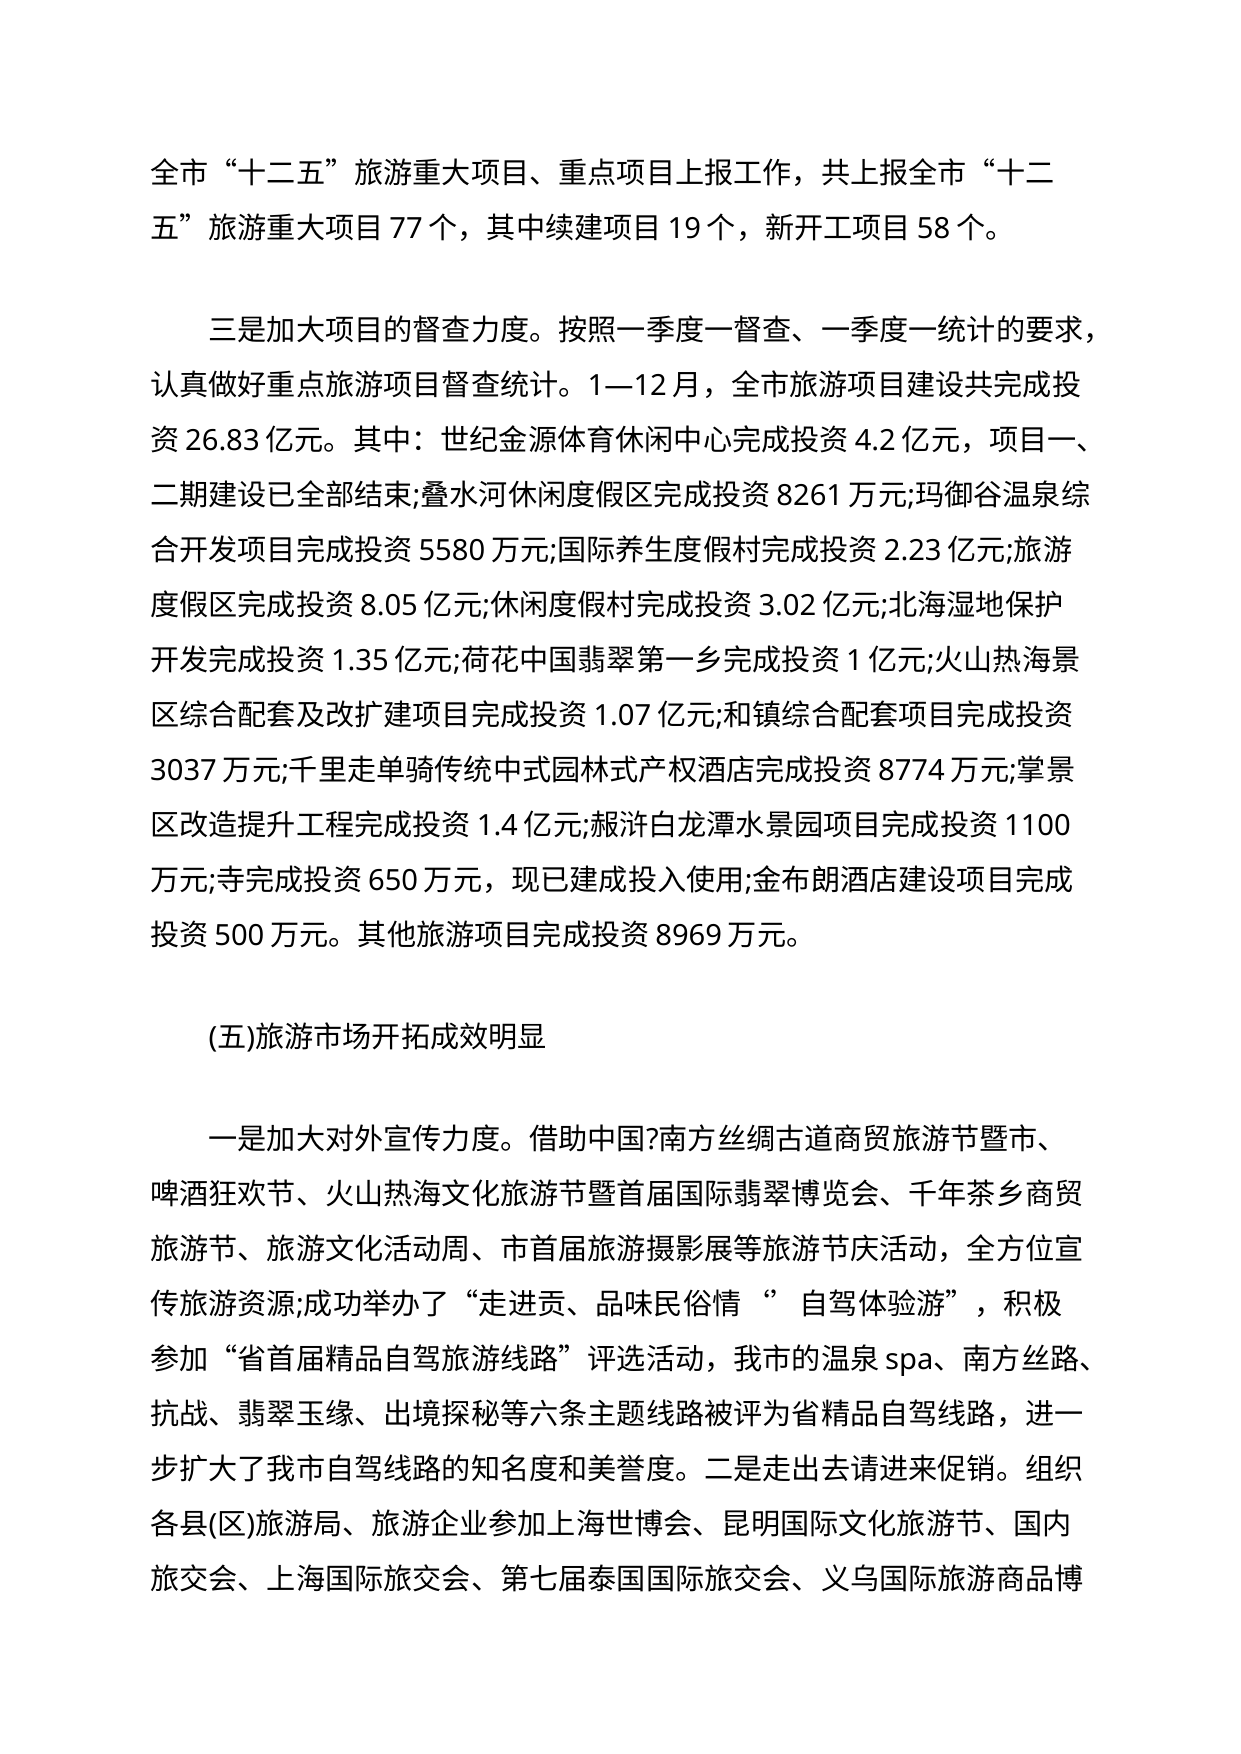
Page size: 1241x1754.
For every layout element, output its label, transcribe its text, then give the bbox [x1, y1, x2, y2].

text 三是加大项目的督查力度。按照一季度一督查、一季度一统计的要求，认真做好重点旅游项目督查统计。1—12月，全市旅游项目建设共完成投资26.83亿元。其中：世纪金源体育休闲中心完成投资4.2亿元，项目一、二期建设已全部结束;叠水河休闲度假区完成投资8261万元;玛御谷温泉综合开发项目完成投资5580万元;国际养生度假村完成投资2.23亿元;旅游度假区完成投资8.05亿元;休闲度假村完成投资3.02亿元;北海湿地保护开发完成投资1.35亿元;荷花中国翡翠第一乡完成投资1亿元;火山热海景区综合配套及改扩建项目完成投资1.07亿元;和镇综合配套项目完成投资3037万元;千里走单骑传统中式园林式产权酒店完成投资8774万元;掌景区改造提升工程完成投资1.4亿元;赧浒白龙潭水景园项目完成投资1100万元;寺完成投资650万元，现已建成投入使用;金布朗酒店建设项目完成投资500万元。其他旅游项目完成投资8969万元。 [150, 307, 1090, 954]
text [150, 150, 1090, 247]
text (五)旅游市场开拓成效明显 [150, 1014, 1090, 1056]
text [150, 1116, 1090, 1598]
